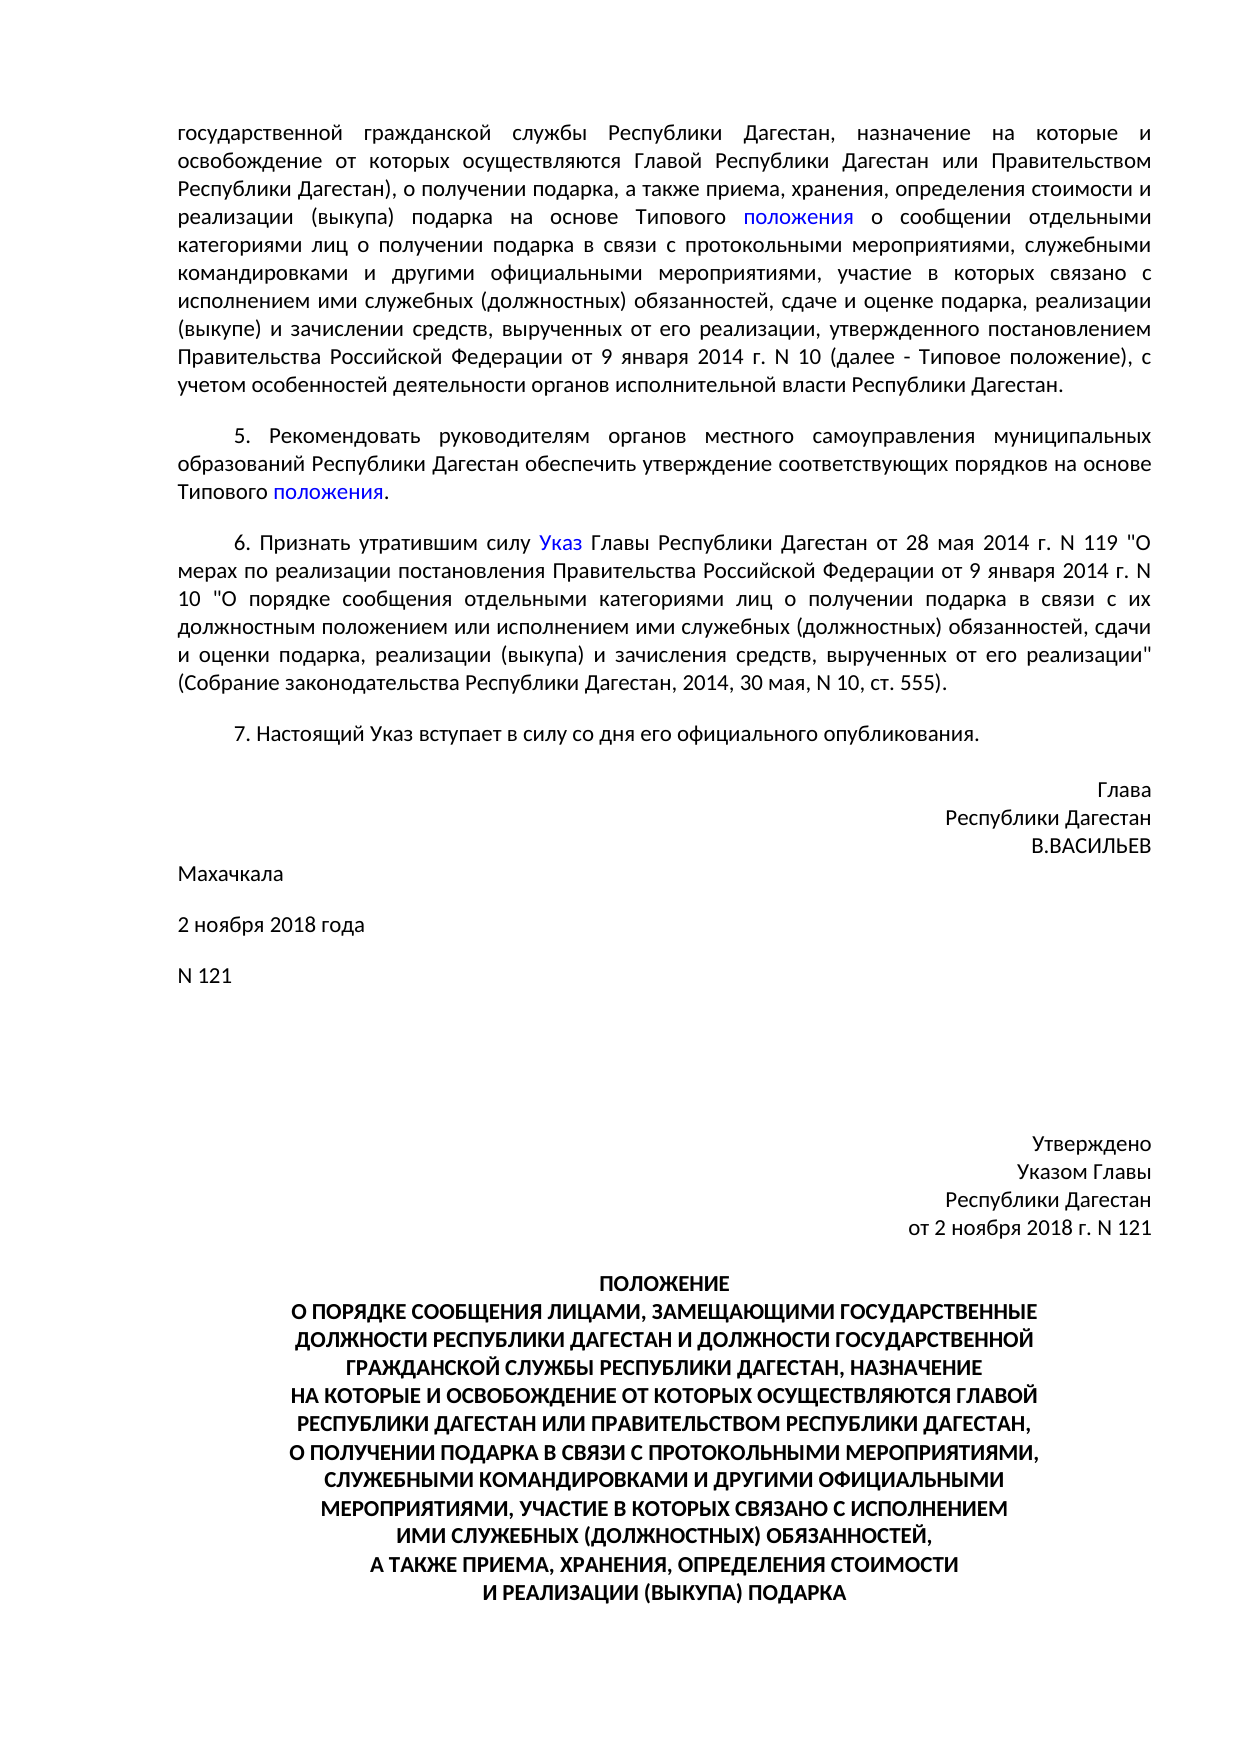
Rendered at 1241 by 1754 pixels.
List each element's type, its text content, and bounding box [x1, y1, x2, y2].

text ПОЛОЖЕНИЕ [177, 1269, 1152, 1297]
text ДОЛЖНОСТИ РЕСПУБЛИКИ ДАГЕСТАН И ДОЛЖНОСТИ ГОСУДАРСТВЕННОЙ [177, 1326, 1152, 1353]
text О ПОРЯДКЕ СООБЩЕНИЯ ЛИЦАМИ, ЗАМЕЩАЮЩИМИ ГОСУДАРСТВЕННЫЕ [177, 1297, 1152, 1326]
text 5. Рекомендовать руководителям органов местного самоуправления муниципальных образований Республики Дагестан обеспечить утверждение соответствующих порядков на основе Типового положения. [177, 421, 1152, 505]
text Махачкала [177, 859, 1152, 887]
text 7. Настоящий Указ вступает в силу со дня его официального опубликования. [177, 719, 1152, 747]
text N 121 [177, 961, 1152, 989]
text РЕСПУБЛИКИ ДАГЕСТАН ИЛИ ПРАВИТЕЛЬСТВОМ РЕСПУБЛИКИ ДАГЕСТАН, [177, 1409, 1152, 1438]
text 6. Признать утратившим силу Указ Главы Республики Дагестан от 28 мая 2014 г. N 119 "О мерах по реализации постановления Правительства Российской Федерации от 9 января 2014 г. N 10 "О порядке сообщения отдельными категориями лиц о получении подарка в связи с их должностным положением или исполнением ими служебных (должностных) обязанностей, сдачи и оценки подарка, реализации (выкупа) и зачисления средств, вырученных от его реализации" (Собрание законодательства Республики Дагестан, 2014, 30 мая, N 10, ст. 555). [177, 528, 1152, 696]
text Глава [177, 775, 1152, 803]
text ГРАЖДАНСКОЙ СЛУЖБЫ РЕСПУБЛИКИ ДАГЕСТАН, НАЗНАЧЕНИЕ [177, 1353, 1152, 1382]
text А ТАКЖЕ ПРИЕМА, ХРАНЕНИЯ, ОПРЕДЕЛЕНИЯ СТОИМОСТИ [177, 1550, 1152, 1578]
text В.ВАСИЛЬЕВ [177, 831, 1152, 859]
text от 2 ноября 2018 г. N 121 [177, 1213, 1152, 1241]
text СЛУЖЕБНЫМИ КОМАНДИРОВКАМИ И ДРУГИМИ ОФИЦИАЛЬНЫМИ [177, 1466, 1152, 1494]
text Республики Дагестан [177, 803, 1152, 831]
text Утверждено [177, 1129, 1152, 1157]
text НА КОТОРЫЕ И ОСВОБОЖДЕНИЕ ОТ КОТОРЫХ ОСУЩЕСТВЛЯЮТСЯ ГЛАВОЙ [177, 1382, 1152, 1409]
text МЕРОПРИЯТИЯМИ, УЧАСТИЕ В КОТОРЫХ СВЯЗАНО С ИСПОЛНЕНИЕМ [177, 1494, 1152, 1522]
text Указом Главы [177, 1157, 1152, 1185]
text ИМИ СЛУЖЕБНЫХ (ДОЛЖНОСТНЫХ) ОБЯЗАННОСТЕЙ, [177, 1522, 1152, 1550]
text Республики Дагестан [177, 1185, 1152, 1213]
text И РЕАЛИЗАЦИИ (ВЫКУПА) ПОДАРКА [177, 1578, 1152, 1606]
text О ПОЛУЧЕНИИ ПОДАРКА В СВЯЗИ С ПРОТОКОЛЬНЫМИ МЕРОПРИЯТИЯМИ, [177, 1438, 1152, 1466]
text 2 ноября 2018 года [177, 910, 1152, 938]
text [177, 118, 1152, 398]
